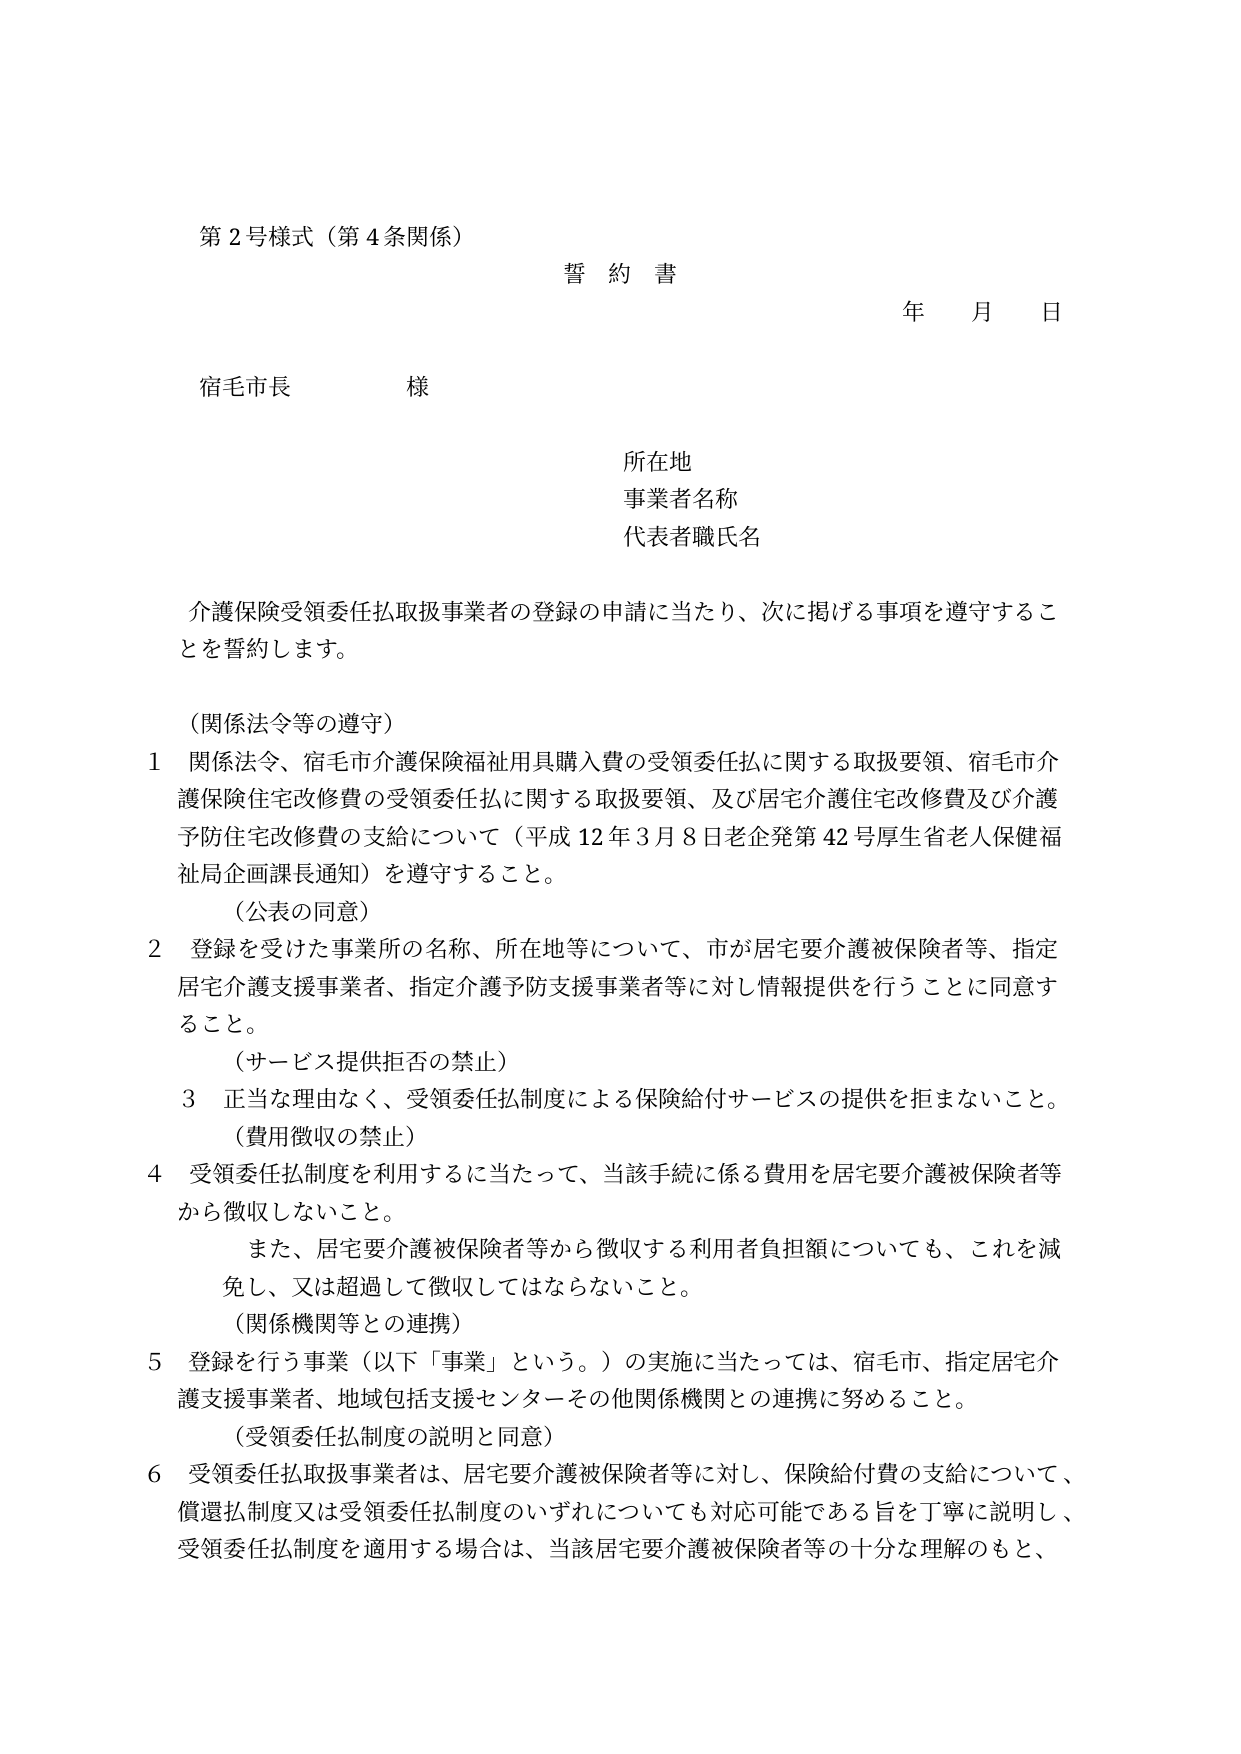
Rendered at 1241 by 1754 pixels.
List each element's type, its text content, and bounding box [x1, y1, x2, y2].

text 介護保険受領委任払取扱事業者の登録の申請に当たり、次に掲げる事項を遵守することを誓約します。 [177, 592, 1063, 667]
text （受領委任払制度の説明と同意） [199, 1417, 1063, 1454]
text 宿毛市長 様 [177, 367, 1063, 404]
text ４ 受領委任払制度を利用するに当たって、当該手続に係る費用を居宅要介護被保険者等から徴収しないこと。 [143, 1154, 1063, 1229]
text １ 関係法令、宿毛市介護保険福祉用具購入費の受領委任払に関する取扱要領、宿毛市介護保険住宅改修費の受領委任払に関する取扱要領、及び居宅介護住宅改修費及び介護予防住宅改修費の支給について（平成12年３月８日老企発第42号厚生省老人保健福祉局企画課長通知）を遵守すること。 [143, 742, 1063, 892]
text 年 月 日 [177, 292, 1063, 329]
text 所在地 [177, 442, 1063, 479]
text ５ 登録を行う事業（以下「事業」という。）の実施に当たっては、宿毛市、指定居宅介護支援事業者、地域包括支援センターその他関係機関との連携に努めること。 [143, 1342, 1063, 1417]
text ２ 登録を受けた事業所の名称、所在地等について、市が居宅要介護被保険者等、指定 居宅介護支援事業者、指定介護予防支援事業者等に対し情報提供を行うことに同意すること。 [143, 929, 1063, 1042]
text （関係法令等の遵守） [177, 704, 1063, 742]
text （関係機関等との連携） [177, 1304, 1063, 1342]
text ３ 正当な理由なく、受領委任払制度による保険給付サービスの提供を拒まないこと。 [177, 1079, 1063, 1117]
text 代表者職氏名 [177, 517, 1063, 554]
text 第 2号様式（第 4条関係） [177, 217, 1063, 254]
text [143, 1454, 1063, 1567]
text （公表の同意） [222, 892, 1063, 929]
text （費用徴収の禁止） [199, 1117, 1063, 1154]
text 事業者名称 [177, 479, 1063, 517]
text 誓 約 書 [177, 254, 1063, 292]
text （サービス提供拒否の禁止） [222, 1042, 1063, 1079]
text また、居宅要介護被保険者等から徴収する利用者負担額についても、これを減免し、又は超過して徴収してはならないこと。 [200, 1229, 1063, 1304]
